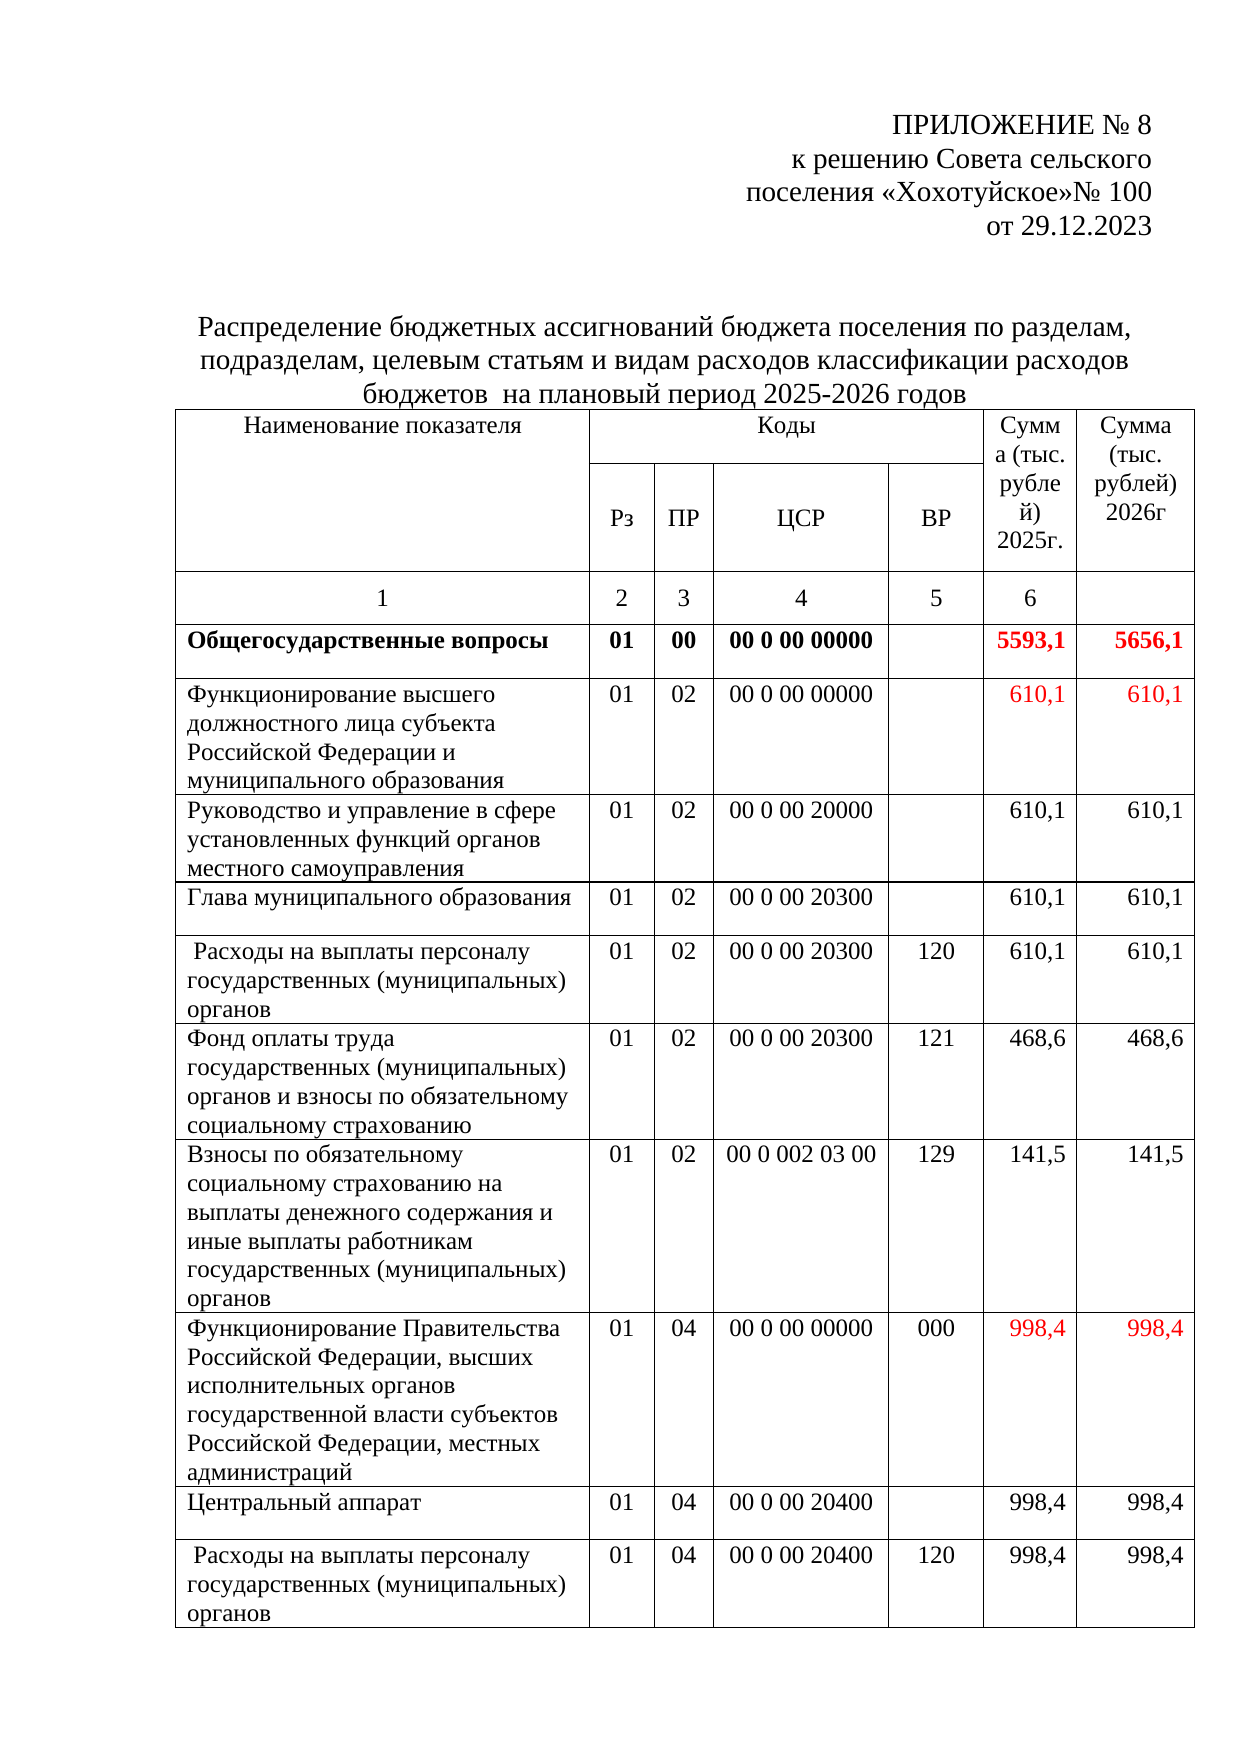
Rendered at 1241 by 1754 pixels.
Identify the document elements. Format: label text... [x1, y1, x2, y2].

table_cell 00 0 00 20000 [714, 795, 888, 881]
table_cell 000 [889, 1313, 983, 1486]
table_cell Взносы по обязательному социальному страхованию на выплаты денежного содержания и иные выплаты работникам государственных (муниципальных) органов [176, 1140, 589, 1312]
table_cell 610,1 [984, 883, 1076, 935]
table_cell Расходы на выплаты персоналу государственных (муниципальных) органов [176, 1540, 589, 1627]
table_cell 998,4 [1077, 1487, 1194, 1539]
table_cell [1077, 572, 1194, 624]
table_cell 00 [655, 625, 713, 678]
table_cell 121 [889, 1024, 983, 1138]
table_cell ВР [889, 464, 983, 571]
table_cell 998,4 [1077, 1540, 1194, 1627]
table_cell 4 [714, 572, 888, 624]
table_cell 610,1 [1077, 795, 1194, 881]
text к решению Совета сельского поселения «Хохотуйское»№ 100 [709, 141, 1152, 208]
table_cell 01 [590, 1487, 654, 1539]
table_cell 01 [590, 679, 654, 794]
table_cell 120 [889, 936, 983, 1022]
table_cell [889, 795, 983, 881]
table_header Наименование показателя [176, 410, 589, 571]
table_cell 02 [655, 795, 713, 881]
table_cell 2 [590, 572, 654, 624]
table_cell 01 [590, 1024, 654, 1138]
table_cell 610,1 [984, 679, 1076, 794]
table_cell 00 0 00 00000 [714, 679, 888, 794]
table_cell [889, 1487, 983, 1539]
table_cell 00 0 00 00000 [714, 1313, 888, 1486]
table_cell 02 [655, 1024, 713, 1138]
table_cell 00 0 00 20300 [714, 936, 888, 1022]
table_cell 141,5 [1077, 1140, 1194, 1312]
text ПРИЛОЖЕНИЕ № 8 [738, 107, 1152, 141]
table_cell 998,4 [984, 1487, 1076, 1539]
table_cell 00 0 00 20300 [714, 883, 888, 935]
table_cell 00 0 00 20400 [714, 1540, 888, 1627]
table_cell [889, 679, 983, 794]
table_cell Центральный аппарат [176, 1487, 589, 1539]
table_cell 02 [655, 883, 713, 935]
table_cell [889, 883, 983, 935]
table_cell 00 0 002 03 00 [714, 1140, 888, 1312]
table_cell 00 0 00 20300 [714, 1024, 888, 1138]
table_cell 998,4 [984, 1540, 1076, 1627]
table_cell 02 [655, 936, 713, 1022]
text от 29.12.2023 [738, 208, 1152, 242]
table_cell Руководство и управление в сфере установленных функций органов местного самоуправления [176, 795, 589, 881]
table_cell 01 [590, 936, 654, 1022]
table_cell 00 0 00 00000 [714, 625, 888, 678]
table_cell 610,1 [1077, 883, 1194, 935]
table_cell 120 [889, 1540, 983, 1627]
table_cell 04 [655, 1313, 713, 1486]
table_cell Глава муниципального образования [176, 883, 589, 935]
table_cell 1 [176, 572, 589, 624]
table_cell 02 [655, 679, 713, 794]
table_cell ПР [655, 464, 713, 571]
table_cell 998,4 [984, 1313, 1076, 1486]
table_cell 01 [590, 795, 654, 881]
table_cell 5593,1 [984, 625, 1076, 678]
table_cell Расходы на выплаты персоналу государственных (муниципальных) органов [176, 936, 589, 1022]
table_cell 01 [590, 883, 654, 935]
table_cell 01 [590, 625, 654, 678]
table_cell 5 [889, 572, 983, 624]
table_cell Фонд оплаты труда государственных (муниципальных) органов и взносы по обязательному социальному страхованию [176, 1024, 589, 1138]
table_cell 04 [655, 1540, 713, 1627]
table_header Сумма (тыс. рублей) 2025г. [984, 410, 1076, 571]
table_cell 5656,1 [1077, 625, 1194, 678]
table_cell Функционирование высшего должностного лица субъекта Российской Федерации и муниципального образования [176, 679, 589, 794]
table_cell 468,6 [984, 1024, 1076, 1138]
table_header Сумма (тыс. рублей) 2026г [1077, 410, 1194, 571]
table_cell Рз [590, 464, 654, 571]
table_cell 610,1 [984, 795, 1076, 881]
table_cell 6 [984, 572, 1076, 624]
table_cell 3 [655, 572, 713, 624]
text Распределение бюджетных ассигнований бюджета поселения по разделам, подразделам, целевым статьям и видам расходов классификации расходов бюджетов на плановый период 2025-2026 годов [177, 309, 1152, 409]
table_cell 04 [655, 1487, 713, 1539]
table_header Коды [590, 410, 983, 463]
table_cell 610,1 [984, 936, 1076, 1022]
table_cell 01 [590, 1313, 654, 1486]
table_cell 468,6 [1077, 1024, 1194, 1138]
table_cell Функционирование Правительства Российской Федерации, высших исполнительных органов государственной власти субъектов Российской Федерации, местных администраций [176, 1313, 589, 1486]
table_cell [889, 625, 983, 678]
table_cell 01 [590, 1140, 654, 1312]
table_cell 01 [590, 1540, 654, 1627]
table_cell 00 0 00 20400 [714, 1487, 888, 1539]
table_cell Общегосударственные вопросы [176, 625, 589, 678]
table_cell 141,5 [984, 1140, 1076, 1312]
table_cell 02 [655, 1140, 713, 1312]
table_cell 129 [889, 1140, 983, 1312]
table_cell 998,4 [1077, 1313, 1194, 1486]
table_cell 610,1 [1077, 679, 1194, 794]
table_cell 610,1 [1077, 936, 1194, 1022]
table_cell ЦСР [714, 464, 888, 571]
